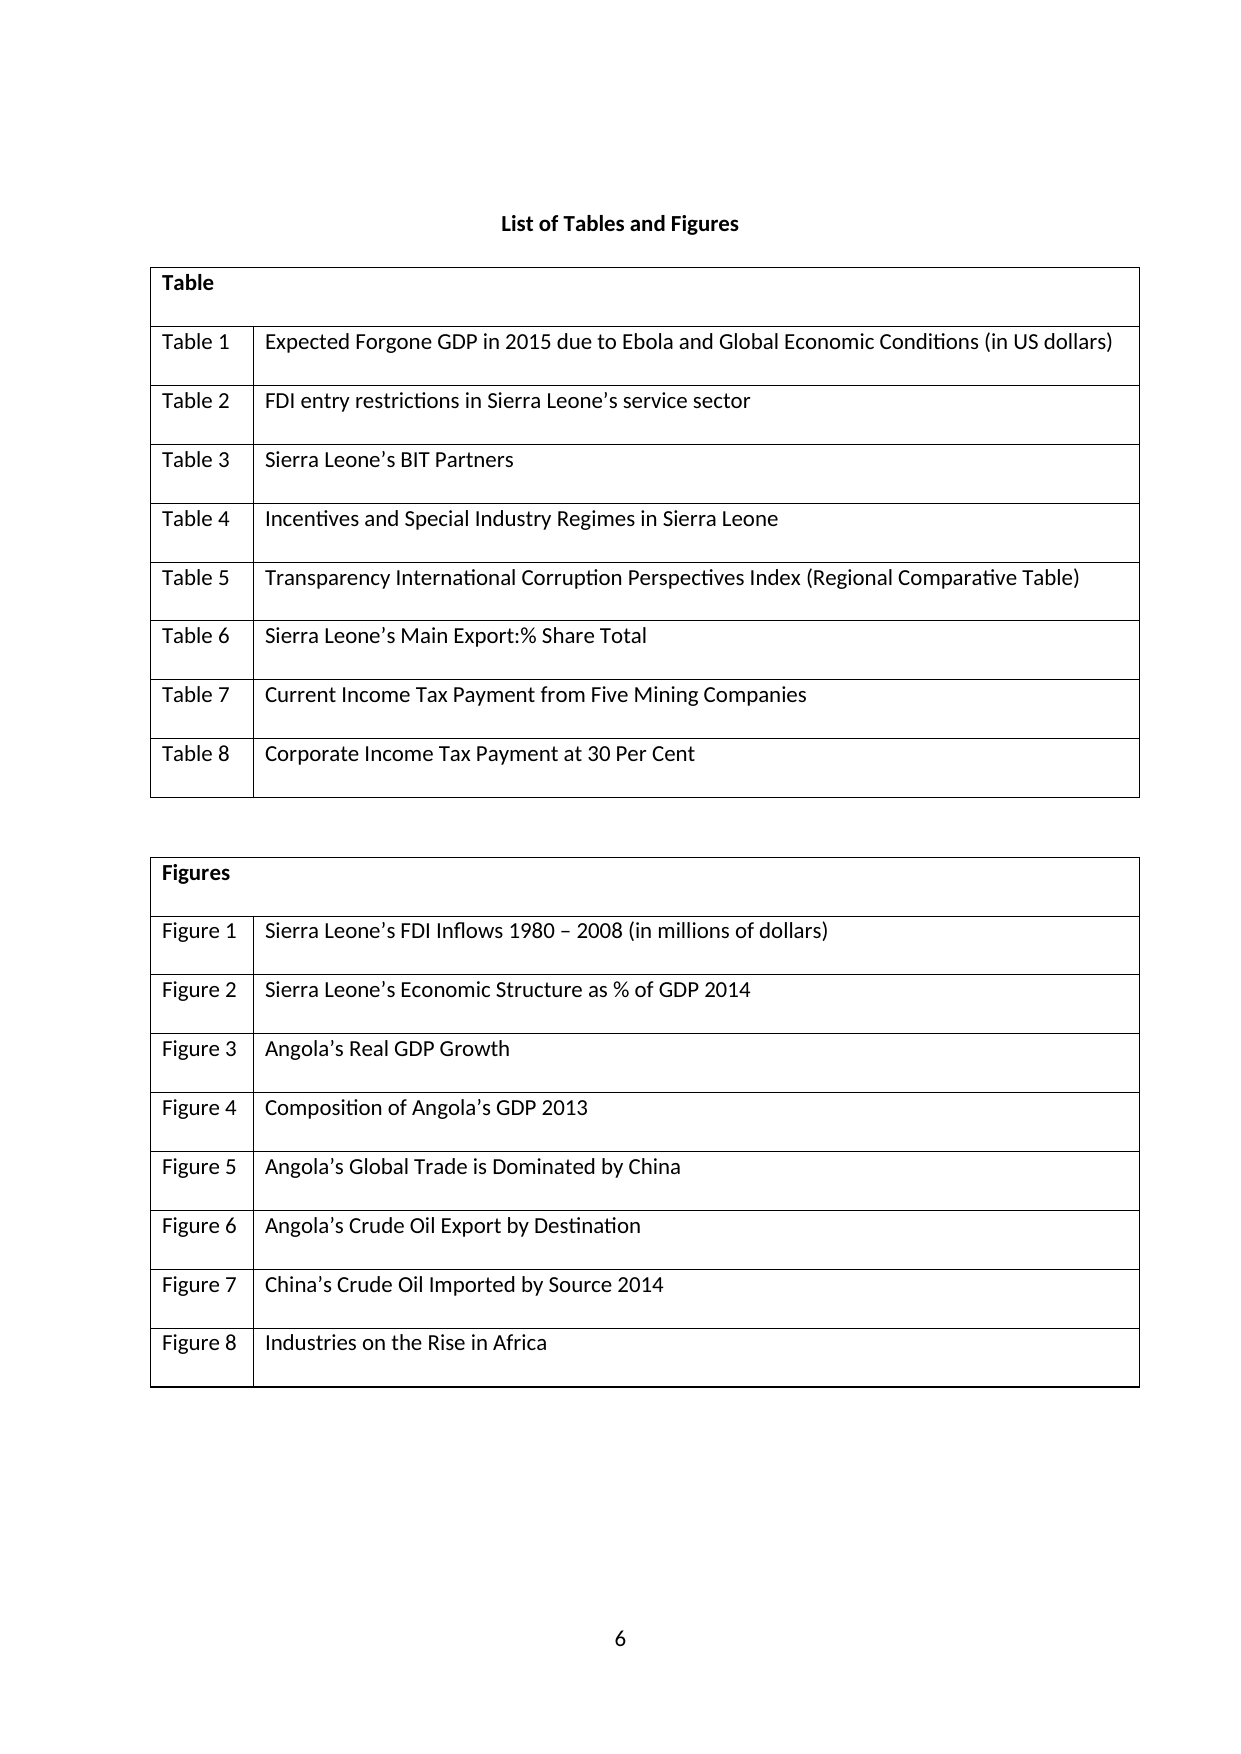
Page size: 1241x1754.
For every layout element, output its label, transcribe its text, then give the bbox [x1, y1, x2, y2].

table_cell Figure 7 [151, 1270, 253, 1327]
table_cell Sierra Leone’s BIT Partners [254, 445, 1139, 503]
table_cell Composition of Angola’s GDP 2013 [254, 1093, 1139, 1151]
table_cell Figure 4 [151, 1093, 253, 1151]
table_cell Figure 6 [151, 1211, 253, 1269]
table_cell Table 6 [151, 621, 253, 679]
table_cell Figure 5 [151, 1152, 253, 1210]
table_header Table [151, 268, 1139, 326]
table_cell Current Income Tax Payment from Five Mining Companies [254, 680, 1139, 738]
table_cell Expected Forgone GDP in 2015 due to Ebola and Global Economic Conditions (in US dollars) [254, 327, 1139, 385]
table_cell Transparency International Corruption Perspectives Index (Regional Comparative Table) [254, 563, 1139, 620]
table_cell Angola’s Global Trade is Dominated by China [254, 1152, 1139, 1210]
text List of Tables and Figures [150, 209, 1090, 237]
table_cell Sierra Leone’s FDI Inflows 1980 – 2008 (in millions of dollars) [254, 917, 1139, 974]
table_cell China’s Crude Oil Imported by Source 2014 [254, 1270, 1139, 1327]
table_cell FDI entry restrictions in Sierra Leone’s service sector [254, 386, 1139, 444]
table_cell Table 5 [151, 563, 253, 620]
table_cell Table 7 [151, 680, 253, 738]
table_cell Industries on the Rise in Africa [254, 1329, 1139, 1386]
table_cell Table 2 [151, 386, 253, 444]
table_cell Corporate Income Tax Payment at 30 Per Cent [254, 739, 1139, 797]
table_cell Table 3 [151, 445, 253, 503]
table_cell Figure 1 [151, 917, 253, 974]
table_cell Incentives and Special Industry Regimes in Sierra Leone [254, 504, 1139, 562]
table_cell Table 1 [151, 327, 253, 385]
table_cell Sierra Leone’s Economic Structure as % of GDP 2014 [254, 975, 1139, 1033]
table_cell Figure 8 [151, 1329, 253, 1386]
table_header Figures [151, 858, 1139, 916]
table_cell Sierra Leone’s Main Export:% Share Total [254, 621, 1139, 679]
table_cell Table 4 [151, 504, 253, 562]
table_cell Angola’s Crude Oil Export by Destination [254, 1211, 1139, 1269]
table_cell Figure 2 [151, 975, 253, 1033]
table_cell Angola’s Real GDP Growth [254, 1034, 1139, 1092]
table_cell Table 8 [151, 739, 253, 797]
table_cell Figure 3 [151, 1034, 253, 1092]
